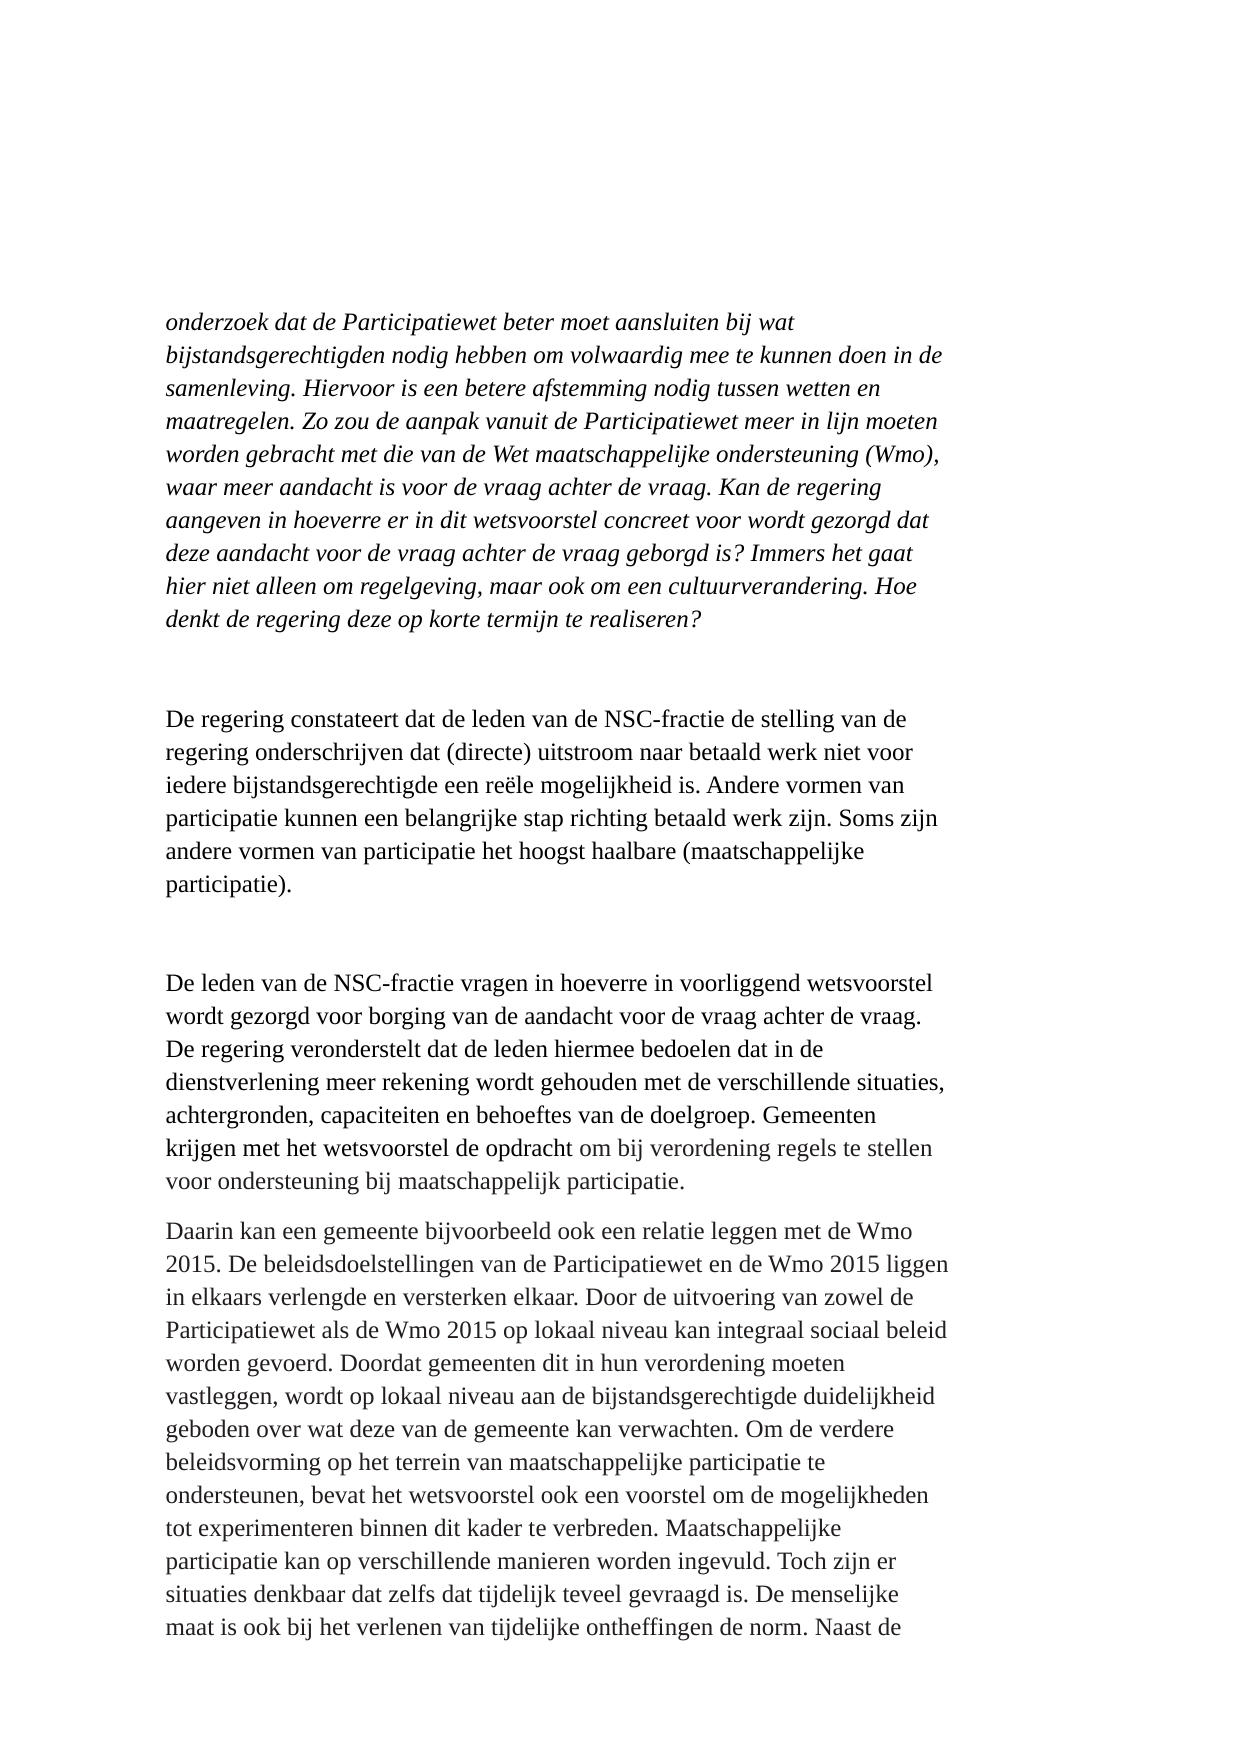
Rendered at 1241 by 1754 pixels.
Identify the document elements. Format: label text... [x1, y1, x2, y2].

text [165, 1216, 951, 1641]
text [165, 307, 951, 633]
text De regering constateert dat de leden van de NSC-fractie de stelling van de regering onderschrijven dat (directe) uitstroom naar betaald werk niet voor iedere bijstandsgerechtigde een reële mogelijkheid is. Andere vormen van participatie kunnen een belangrijke stap richting betaald werk zijn. Soms zijn andere vormen van participatie het hoogst haalbare (maatschappelijke participatie). [165, 704, 951, 897]
text De leden van de NSC-fractie vragen in hoeverre in voorliggend wetsvoorstel wordt gezorgd voor borging van de aandacht voor de vraag achter de vraag. De regering veronderstelt dat de leden hiermee bedoelen dat in de dienstverlening meer rekening wordt gehouden met de verschillende situaties, achtergronden, capaciteiten en behoeftes van de doelgroep. Gemeenten krijgen met het wetsvoorstel de opdracht om bij verordening regels te stellen voor ondersteuning bij maatschappelijk participatie. [165, 968, 951, 1195]
